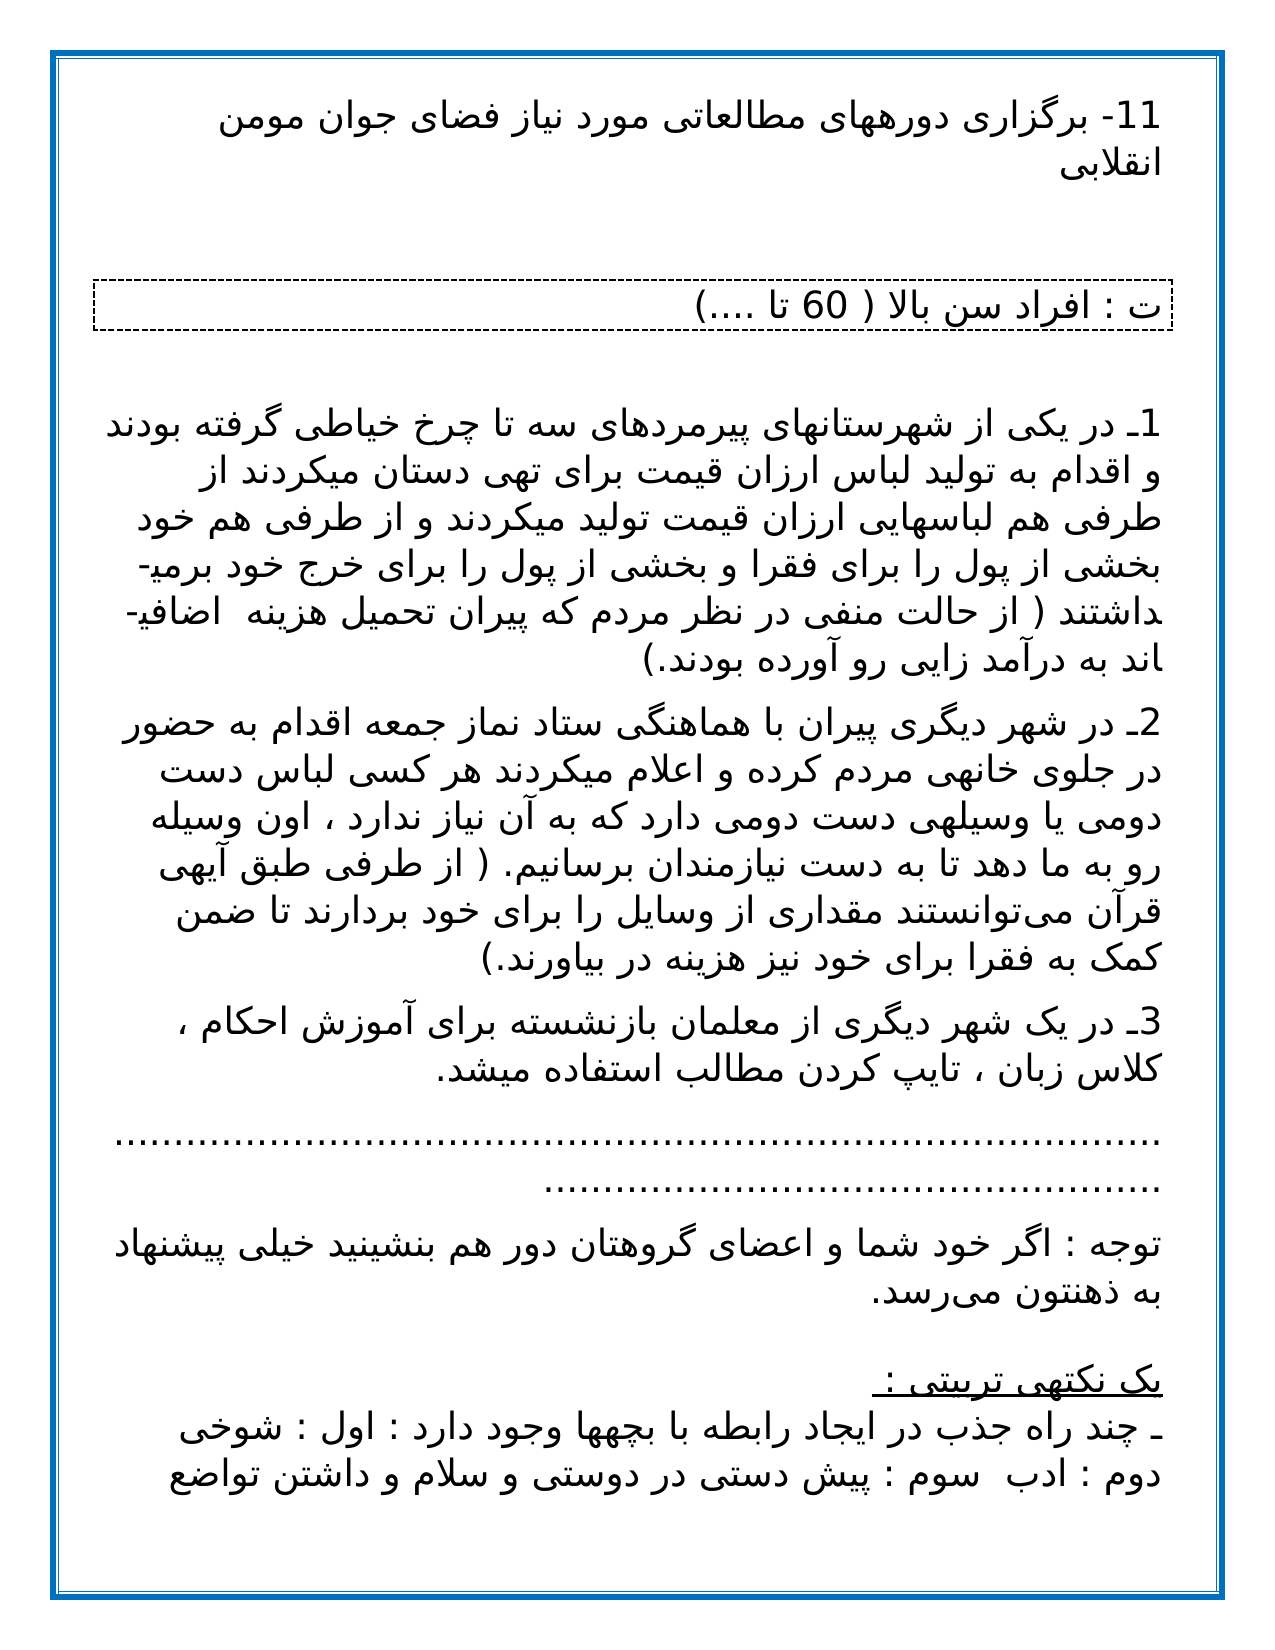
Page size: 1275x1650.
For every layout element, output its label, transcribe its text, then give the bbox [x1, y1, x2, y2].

text 1ـ در یکی از شهرستانهای پیرمردهای سه تا چرخ خیاطی گرفته بودند و اقدام به تولید لباس ارزان قیمت برای تهی دستان میکردند از طرفی هم لباسهایی ارزان قیمت تولید میکردند و از طرفی هم خود بخشی از پول را برای فقرا و بخشی از پول را برای خرج خود برمیداشتند ( از حالت منفی در نظر مردم که پیران تحمیل هزینه اضافیاند به درآمد زایی رو آورده بودند.) [103, 401, 1162, 680]
subtitle یک نکتهی تربیتی : [103, 1357, 1162, 1401]
text ـ چند راه جذب در ایجاد رابطه با بچهها وجود دارد : اول : شوخی دوم : ادب سوم : پیش دستی در دوستی و سلام و داشتن تواضع [103, 1405, 1162, 1496]
subtitle ت : افراد سن بالا ( 60 تا ....) [93, 279, 1173, 331]
text 2ـ در شهر دیگری پیران با هماهنگی ستاد نماز جمعه اقدام به حضور در جلوی خانهی مردم کرده و اعلام میکردند هر کسی لباس دست دومی یا وسیلهی دست دومی دارد که به آن نیاز ندارد ، اون وسیله رو به ما دهد تا به دست نیازمندان برسانیم. ( از طرفی طبق آیهی قرآن می‌توانستند مقداری از وسایل را برای خود بردارند تا ضمن کمک به فقرا برای خود نیز هزینه در بیاورند.) [103, 701, 1162, 979]
text 3ـ در یک شهر دیگری از معلمان بازنشسته برای آموزش احکام ، کلاس زبان ، تایپ کردن مطالب استفاده میشد. [103, 1000, 1162, 1090]
text ............................................................................................................................................ [103, 1111, 1162, 1201]
list 11- برگزاری دورههای مطالعاتی مورد نیاز فضای جوان مومن انقلابی [103, 94, 1162, 184]
text توجه : اگر خود شما و اعضای گروهتان دور هم بنشینید خیلی پیشنهاد به ذهنتون می‌رسد. [103, 1221, 1162, 1312]
